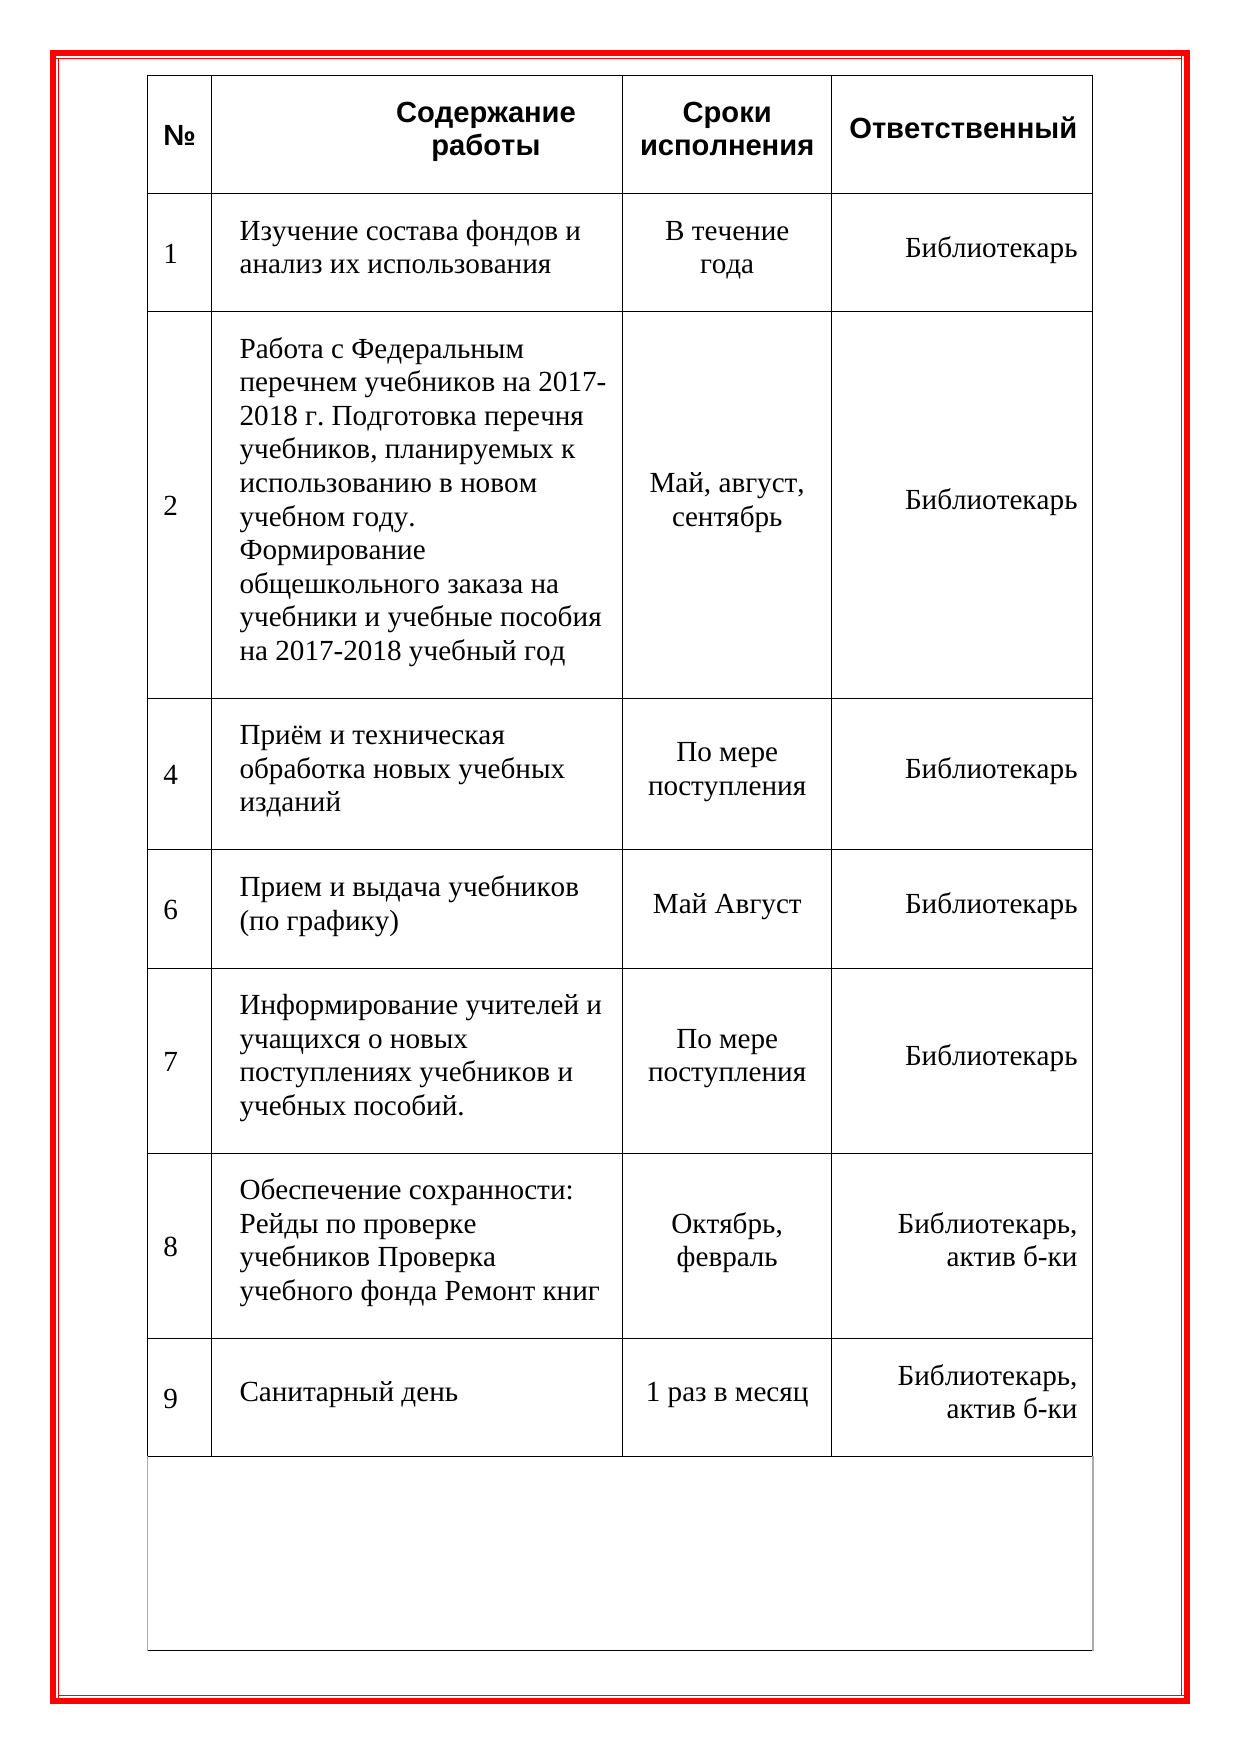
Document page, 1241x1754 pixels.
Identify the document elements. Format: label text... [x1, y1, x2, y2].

table_header Содержание работы [212, 76, 622, 193]
table_cell Обеспечение сохранности: Рейды по проверке учебников Проверка учебного фонда Ремонт книг [212, 1154, 622, 1338]
table_cell 7 [148, 969, 211, 1153]
table_cell Библиотекарь, актив б-ки [832, 1154, 1092, 1338]
table_cell Библиотекарь [832, 969, 1092, 1153]
table_cell 8 [148, 1154, 211, 1338]
table_cell Май Август [623, 850, 831, 967]
table_cell 4 [148, 699, 211, 849]
table_cell Информирование учителей и учащихся о новых поступлениях учебников и учебных пособий. [212, 969, 622, 1153]
table_cell В течение года [623, 194, 831, 311]
table_cell 1 раз в месяц [623, 1339, 831, 1456]
table_cell Октябрь, февраль [623, 1154, 831, 1338]
table_cell Изучение состава фондов и анализ их использования [212, 194, 622, 311]
table_cell Работа с Федеральным перечнем учебников на 2017- 2018 г. Подготовка перечня учебников, планируемых к использованию в новом учебном году. Формирование общешкольного заказа на учебники и учебные пособия на 2017-2018 учебный год [212, 312, 622, 698]
table_header Ответственный [832, 76, 1092, 193]
table_cell По мере поступления [623, 699, 831, 849]
table_header Сроки исполнения [623, 76, 831, 193]
table_cell [148, 1457, 1092, 1650]
table_cell 6 [148, 850, 211, 967]
table_cell Библиотекарь [832, 850, 1092, 967]
table_cell 1 [148, 194, 211, 311]
table_cell 2 [148, 312, 211, 698]
table_cell Библиотекарь, актив б-ки [832, 1339, 1092, 1456]
table_cell Санитарный день [212, 1339, 622, 1456]
table_cell Библиотекарь [832, 194, 1092, 311]
table_cell Библиотекарь [832, 312, 1092, 698]
table_cell 9 [148, 1339, 211, 1456]
table_cell По мере поступления [623, 969, 831, 1153]
table_cell Прием и выдача учебников (по графику) [212, 850, 622, 967]
table_cell Приём и техническая обработка новых учебных изданий [212, 699, 622, 849]
table_cell Май, август, сентябрь [623, 312, 831, 698]
table_header № [148, 76, 211, 193]
table_cell Библиотекарь [832, 699, 1092, 849]
